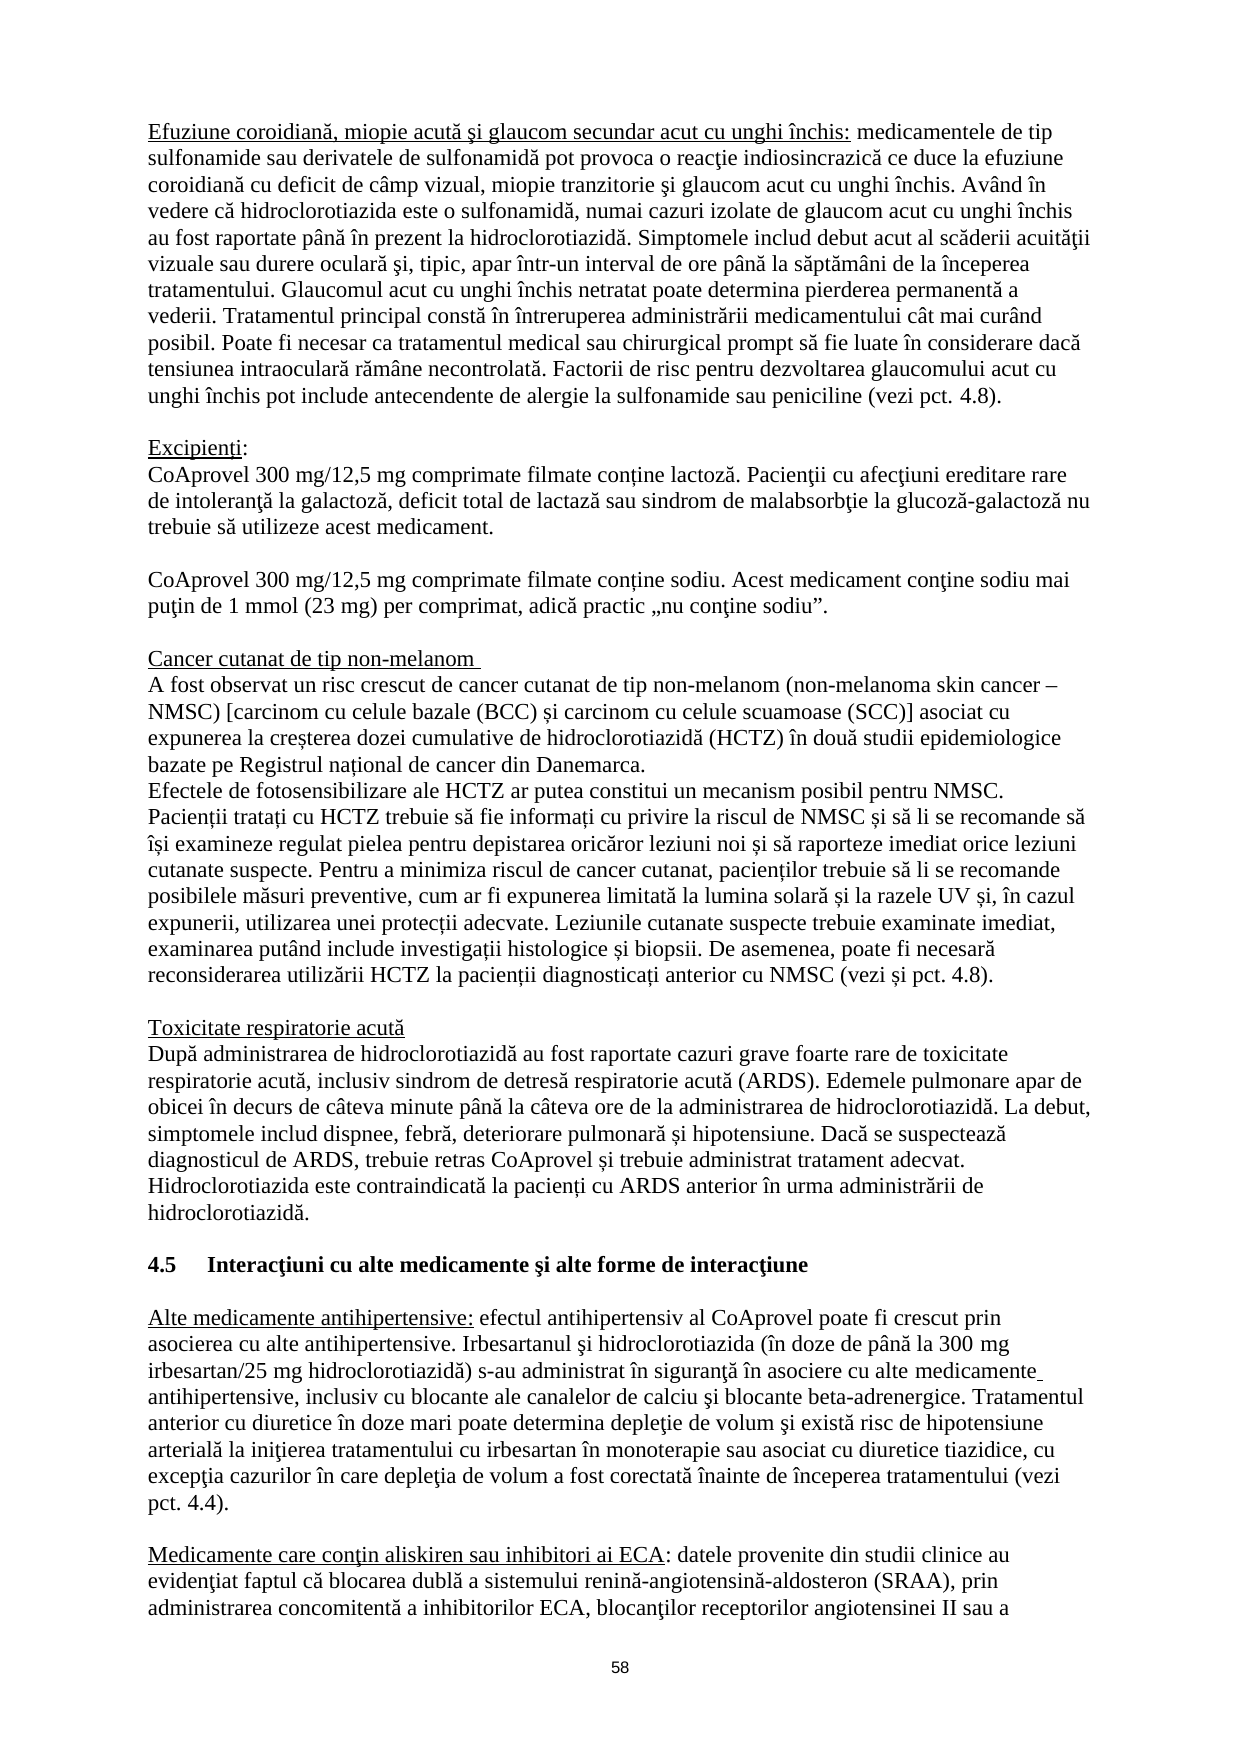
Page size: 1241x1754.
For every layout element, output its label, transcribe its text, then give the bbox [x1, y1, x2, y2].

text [148, 1541, 1092, 1620]
text Cancer cutanat de tip non-melanom [148, 645, 1092, 672]
text Efectele de fotosensibilizare ale HCTZ ar putea constitui un mecanism posibil pentru NMSC. [148, 777, 1092, 803]
subtitle 4.5 Interacţiuni cu alte medicamente şi alte forme de interacţiune [148, 1251, 1092, 1278]
text După administrarea de hidroclorotiazidă au fost raportate cazuri grave foarte rare de toxicitate respiratorie acută, inclusiv sindrom de detresă respiratorie acută (ARDS). Edemele pulmonare apar de obicei în decurs de câteva minute până la câteva ore de la administrarea de hidroclorotiazidă. La debut, simptomele includ dispnee, febră, deteriorare pulmonară și hipotensiune. Dacă se suspectează diagnosticul de ARDS, trebuie retras CoAprovel și trebuie administrat tratament adecvat. Hidroclorotiazida este contraindicată la pacienți cu ARDS anterior în urma administrării de hidroclorotiazidă. [148, 1041, 1092, 1225]
text Toxicitate respiratorie acută [148, 1014, 1092, 1041]
text Efuziune coroidiană, miopie acută şi glaucom secundar acut cu unghi închis: medicamentele de tip sulfonamide sau derivatele de sulfonamidă pot provoca o reacţie indiosincrazică ce duce la efuziune coroidiană cu deficit de câmp vizual, miopie tranzitorie şi glaucom acut cu unghi închis. Având în vedere că hidroclorotiazida este o sulfonamidă, numai cazuri izolate de glaucom acut cu unghi închis au fost raportate până în prezent la hidroclorotiazidă. Simptomele includ debut acut al scăderii acuităţii vizuale sau durere oculară şi, tipic, apar într-un interval de ore până la săptămâni de la începerea tratamentului. Glaucomul acut cu unghi închis netratat poate determina pierderea permanentă a vederii. Tratamentul principal constă în întreruperea administrării medicamentului cât mai curând posibil. Poate fi necesar ca tratamentul medical sau chirurgical prompt să fie luate în considerare dacă tensiunea intraoculară rămâne necontrolată. Factorii de risc pentru dezvoltarea glaucomului acut cu unghi închis pot include antecendente de alergie la sulfonamide sau peniciline (vezi pct. 4.8). [148, 118, 1092, 408]
text Alte medicamente antihipertensive: efectul antihipertensiv al CoAprovel poate fi crescut prin asocierea cu alte antihipertensive. Irbesartanul şi hidroclorotiazida (în doze de până la 300 mg irbesartan/25 mg hidroclorotiazidă) s-au administrat în siguranţă în asociere cu alte medicamente antihipertensive, inclusiv cu blocante ale canalelor de calciu şi blocante beta-adrenergice. Tratamentul anterior cu diuretice în doze mari poate determina depleţie de volum şi există risc de hipotensiune arterială la iniţierea tratamentului cu irbesartan în monoterapie sau asociat cu diuretice tiazidice, cu excepţia cazurilor în care depleţia de volum a fost corectată înainte de începerea tratamentului (vezi pct. 4.4). [148, 1304, 1092, 1515]
text CoAprovel 300 mg/12,5 mg comprimate filmate conține sodiu. Acest medicament conţine sodiu mai puţin de 1 mmol (23 mg) per comprimat, adică practic „nu conţine sodiu”. [148, 566, 1092, 619]
text CoAprovel 300 mg/12,5 mg comprimate filmate conține lactoză. Pacienţii cu afecţiuni ereditare rare de intoleranţă la galactoză, deficit total de lactază sau sindrom de malabsorbţie la glucoză-galactoză nu trebuie să utilizeze acest medicament. [148, 461, 1092, 540]
text Pacienții tratați cu HCTZ trebuie să fie informați cu privire la riscul de NMSC și să li se recomande să își examineze regulat pielea pentru depistarea oricăror leziuni noi și să raporteze imediat orice leziuni cutanate suspecte. Pentru a minimiza riscul de cancer cutanat, pacienților trebuie să li se recomande posibilele măsuri preventive, cum ar fi expunerea limitată la lumina solară și la razele UV și, în cazul expunerii, utilizarea unei protecții adecvate. Leziunile cutanate suspecte trebuie examinate imediat, examinarea putând include investigații histologice și biopsii. De asemenea, poate fi necesară reconsiderarea utilizării HCTZ la pacienții diagnosticați anterior cu NMSC (vezi și pct. 4.8). [148, 803, 1092, 988]
text A fost observat un risc crescut de cancer cutanat de tip non-melanom (non-melanoma skin cancer – NMSC) [carcinom cu celule bazale (BCC) și carcinom cu celule scuamoase (SCC)] asociat cu expunerea la creșterea dozei cumulative de hidroclorotiazidă (HCTZ) în două studii epidemiologice bazate pe Registrul național de cancer din Danemarca. [148, 672, 1092, 777]
text Excipienți: [148, 434, 1092, 461]
